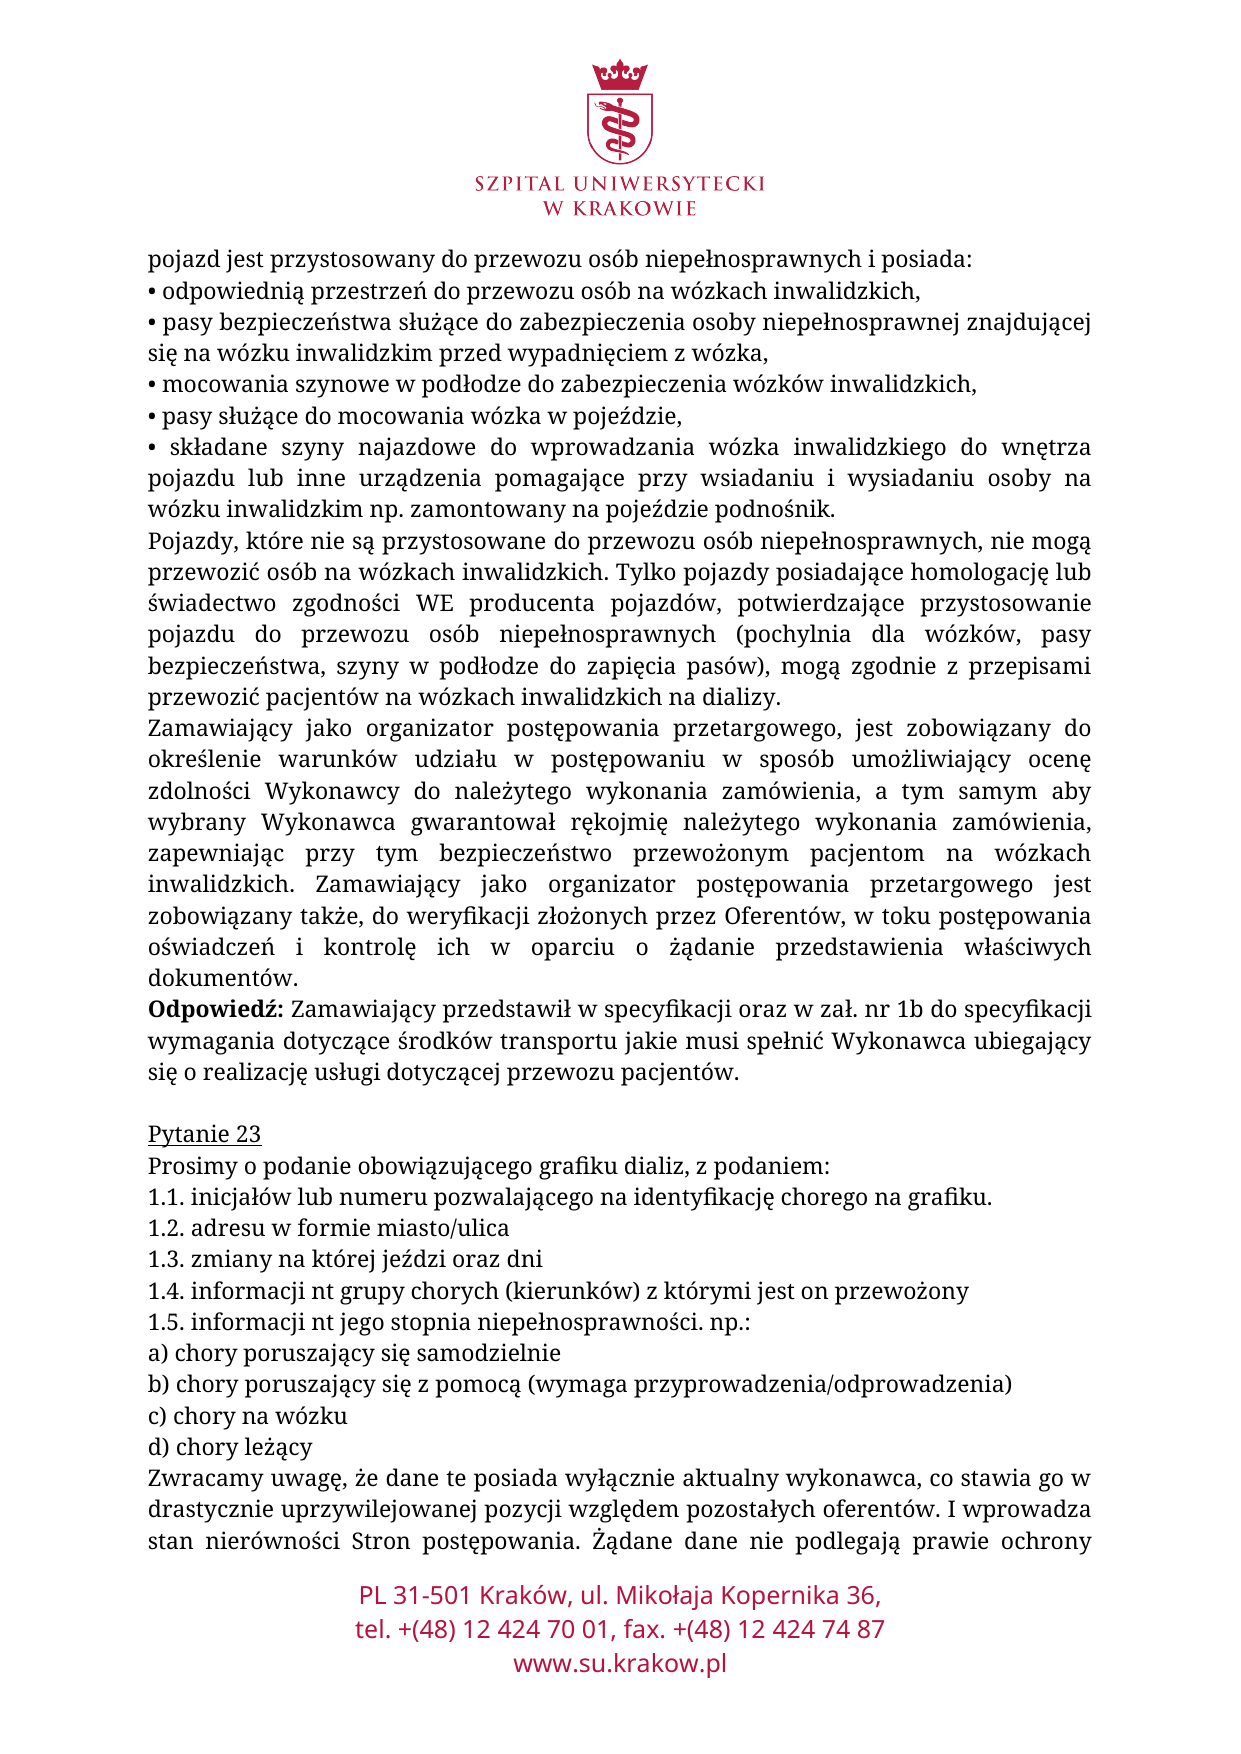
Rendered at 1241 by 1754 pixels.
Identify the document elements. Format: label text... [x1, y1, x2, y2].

text 1.4. informacji nt grupy chorych (kierunków) z którymi jest on przewożony [148, 1274, 1093, 1306]
text Pojazdy, które nie są przystosowane do przewozu osób niepełnosprawnych, nie mogą przewozić osób na wózkach inwalidzkich. Tylko pojazdy posiadające homologację lub świadectwo zgodności WE producenta pojazdów, potwierdzające przystosowanie pojazdu do przewozu osób niepełnosprawnych (pochylnia dla wózków, pasy bezpieczeństwa, szyny w podłodze do zapięcia pasów), mogą zgodnie z przepisami przewozić pacjentów na wózkach inwalidzkich na dializy. [148, 524, 1093, 712]
text Pytanie 23 [148, 1118, 1093, 1149]
text d) chory leżący [148, 1431, 1093, 1462]
text a) chory poruszający się samodzielnie [148, 1337, 1093, 1368]
text • odpowiednią przestrzeń do przewozu osób na wózkach inwalidzkich, [148, 274, 1093, 306]
text Homologacja LUB świadectwo zgodności WE producenta pojazdów, potwierdza, że pojazd jest przystosowany do przewozu osób niepełnosprawnych i posiada: [148, 243, 1093, 274]
text • pasy bezpieczeństwa służące do zabezpieczenia osoby niepełnosprawnej znajdującej się na wózku inwalidzkim przed wypadnięciem z wózka, [148, 306, 1093, 368]
picture [475, 59, 765, 216]
text • składane szyny najazdowe do wprowadzania wózka inwalidzkiego do wnętrza pojazdu lub inne urządzenia pomagające przy wsiadaniu i wysiadaniu osoby na wózku inwalidzkim np. zamontowany na pojeździe podnośnik. [148, 431, 1093, 524]
text 1.2. adresu w formie miasto/ulica [148, 1212, 1093, 1243]
text 1.3. zmiany na której jeździ oraz dni [148, 1243, 1093, 1274]
text 1.1. inicjałów lub numeru pozwalającego na identyfikację chorego na grafiku. [148, 1181, 1093, 1212]
text b) chory poruszający się z pomocą (wymaga przyprowadzenia/odprowadzenia) [148, 1368, 1093, 1399]
text 1.5. informacji nt jego stopnia niepełnosprawności. np.: [148, 1306, 1093, 1337]
text • pasy służące do mocowania wózka w pojeździe, [148, 399, 1093, 431]
text Odpowiedź: Zamawiający przedstawił w specyfikacji oraz w zał. nr 1b do specyfikacji wymagania dotyczące środków transportu jakie musi spełnić Wykonawca ubiegający się o realizację usługi dotyczącej przewozu pacjentów. [148, 993, 1093, 1087]
text • mocowania szynowe w podłodze do zabezpieczenia wózków inwalidzkich, [148, 368, 1093, 399]
text c) chory na wózku [148, 1399, 1093, 1431]
text Prosimy o podanie obowiązującego grafiku dializ, z podaniem: [148, 1149, 1093, 1181]
text Zamawiający jako organizator postępowania przetargowego, jest zobowiązany do określenie warunków udziału w postępowaniu w sposób umożliwiający ocenę zdolności Wykonawcy do należytego wykonania zamówienia, a tym samym aby wybrany Wykonawca gwarantował rękojmię należytego wykonania zamówienia, zapewniając przy tym bezpieczeństwo przewożonym pacjentom na wózkach inwalidzkich. Zamawiający jako organizator postępowania przetargowego jest zobowiązany także, do weryfikacji złożonych przez Oferentów, w toku postępowania oświadczeń i kontrolę ich w oparciu o żądanie przedstawienia właściwych dokumentów. [148, 712, 1093, 993]
